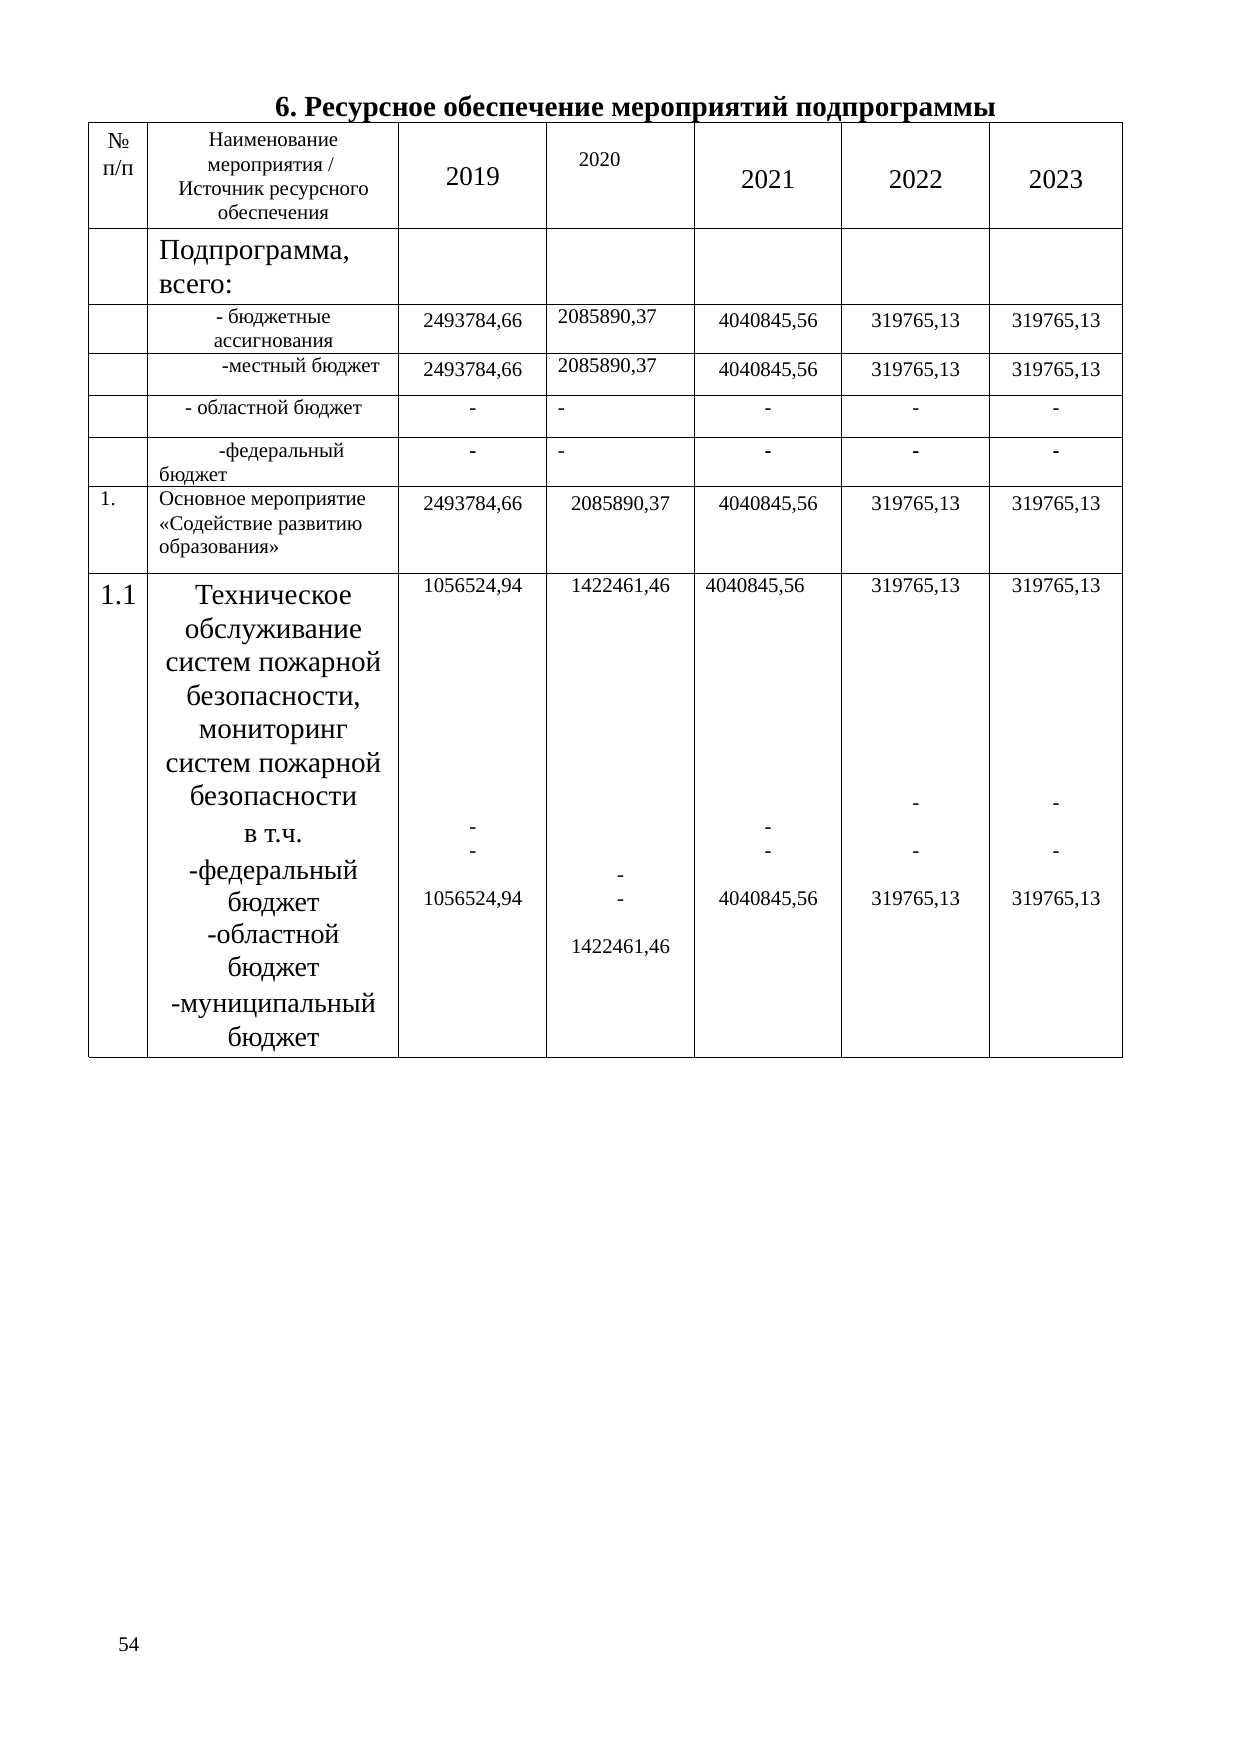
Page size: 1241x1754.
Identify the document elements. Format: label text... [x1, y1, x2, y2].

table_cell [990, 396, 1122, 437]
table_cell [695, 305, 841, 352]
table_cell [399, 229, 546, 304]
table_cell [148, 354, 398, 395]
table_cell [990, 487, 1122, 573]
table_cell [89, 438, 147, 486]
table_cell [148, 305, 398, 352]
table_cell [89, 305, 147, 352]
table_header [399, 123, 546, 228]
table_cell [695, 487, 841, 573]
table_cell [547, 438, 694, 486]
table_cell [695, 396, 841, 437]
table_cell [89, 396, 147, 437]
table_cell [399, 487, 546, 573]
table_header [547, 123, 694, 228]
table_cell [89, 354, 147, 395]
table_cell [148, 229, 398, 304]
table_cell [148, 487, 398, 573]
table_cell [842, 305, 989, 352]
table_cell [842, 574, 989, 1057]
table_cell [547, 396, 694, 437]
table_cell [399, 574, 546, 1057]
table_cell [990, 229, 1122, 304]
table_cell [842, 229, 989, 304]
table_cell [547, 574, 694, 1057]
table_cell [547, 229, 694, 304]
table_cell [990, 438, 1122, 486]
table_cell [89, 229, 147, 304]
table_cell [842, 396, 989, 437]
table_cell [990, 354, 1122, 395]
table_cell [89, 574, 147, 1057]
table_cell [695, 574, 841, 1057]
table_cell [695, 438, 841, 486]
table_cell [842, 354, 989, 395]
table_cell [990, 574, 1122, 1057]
text 6. Ресурсное обеспечение мероприятий подпрограммы [193, 89, 1078, 122]
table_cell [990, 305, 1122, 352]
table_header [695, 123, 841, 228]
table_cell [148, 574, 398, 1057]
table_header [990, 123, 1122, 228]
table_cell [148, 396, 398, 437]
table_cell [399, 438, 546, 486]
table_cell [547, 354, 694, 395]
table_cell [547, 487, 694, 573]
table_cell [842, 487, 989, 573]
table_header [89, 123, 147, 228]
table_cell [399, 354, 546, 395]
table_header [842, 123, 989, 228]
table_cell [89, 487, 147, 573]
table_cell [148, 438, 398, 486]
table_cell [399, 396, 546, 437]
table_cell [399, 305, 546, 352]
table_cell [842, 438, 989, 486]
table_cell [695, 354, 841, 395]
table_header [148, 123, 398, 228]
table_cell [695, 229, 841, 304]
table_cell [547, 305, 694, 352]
